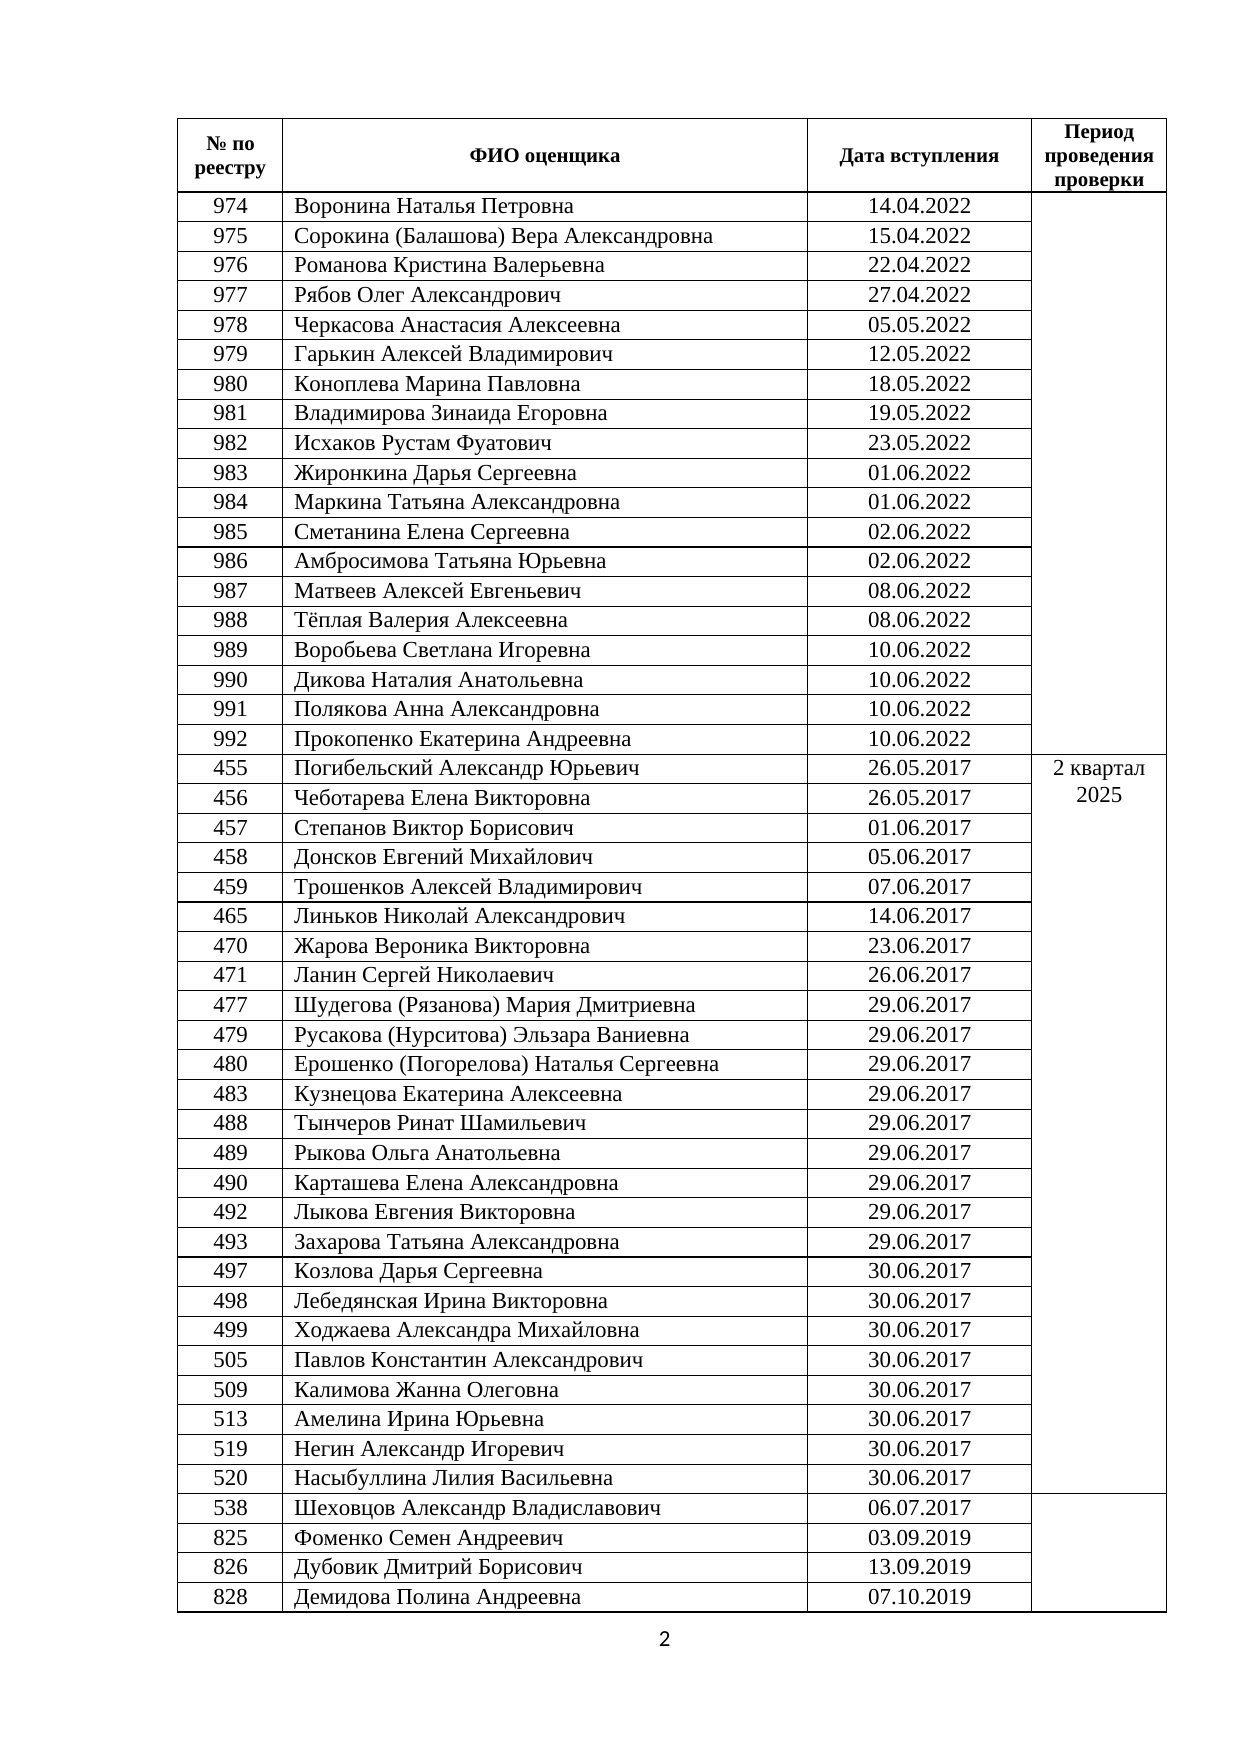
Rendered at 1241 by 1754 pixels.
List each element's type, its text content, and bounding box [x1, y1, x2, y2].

table_cell 29.06.2017 [808, 1110, 1031, 1138]
table_cell 480 [178, 1050, 282, 1079]
table_cell Жарова Вероника Викторовна [283, 932, 807, 961]
table_cell Исхаков Рустам Фуатович [283, 429, 807, 458]
table_cell 975 [178, 222, 282, 251]
table_cell 459 [178, 873, 282, 901]
table_cell 26.06.2017 [808, 962, 1031, 990]
table_cell 01.06.2017 [808, 814, 1031, 842]
table_cell Жиронкина Дарья Сергеевна [283, 459, 807, 487]
table_cell 23.06.2017 [808, 932, 1031, 961]
table_cell 14.04.2022 [808, 193, 1031, 221]
table_cell Коноплева Марина Павловна [283, 370, 807, 398]
table_cell Захарова Татьяна Александровна [283, 1228, 807, 1256]
table_cell 23.05.2022 [808, 429, 1031, 458]
table_cell 826 [178, 1553, 282, 1582]
table_cell 14.06.2017 [808, 903, 1031, 931]
table_cell 477 [178, 991, 282, 1020]
table_cell 992 [178, 725, 282, 753]
table_cell 07.06.2017 [808, 873, 1031, 901]
table_cell Амбросимова Татьяна Юрьевна [283, 548, 807, 576]
table_cell Черкасова Анастасия Алексеевна [283, 311, 807, 339]
table_cell 978 [178, 311, 282, 339]
table_cell 513 [178, 1405, 282, 1434]
table_cell 976 [178, 252, 282, 280]
table_cell Лебедянская Ирина Викторовна [283, 1287, 807, 1316]
table_cell 26.05.2017 [808, 784, 1031, 813]
table_cell 10.06.2022 [808, 725, 1031, 753]
table_cell 980 [178, 370, 282, 398]
table_cell 01.06.2022 [808, 488, 1031, 517]
table_cell 470 [178, 932, 282, 961]
table_cell Гарькин Алексей Владимирович [283, 340, 807, 369]
table_cell 977 [178, 281, 282, 310]
table_cell 30.06.2017 [808, 1317, 1031, 1345]
table_cell 479 [178, 1021, 282, 1049]
table_cell 07.10.2019 [808, 1583, 1031, 1611]
table_cell 825 [178, 1524, 282, 1552]
table_cell 985 [178, 518, 282, 546]
table_cell Шеховцов Александр Владиславович [283, 1494, 807, 1523]
table_cell Фоменко Семен Андреевич [283, 1524, 807, 1552]
table_cell Русакова (Нурситова) Эльзара Ваниевна [283, 1021, 807, 1049]
table_cell 01.06.2022 [808, 459, 1031, 487]
table_cell 455 [178, 755, 282, 783]
table_cell Насыбуллина Лилия Васильевна [283, 1465, 807, 1493]
table_cell Козлова Дарья Сергеевна [283, 1258, 807, 1286]
table_header Период проведения проверки [1032, 119, 1166, 191]
table_cell 498 [178, 1287, 282, 1316]
table_cell 05.06.2017 [808, 843, 1031, 872]
table_cell Маркина Татьяна Александровна [283, 488, 807, 517]
table_cell 26.05.2017 [808, 755, 1031, 783]
table_cell Полякова Анна Александровна [283, 695, 807, 724]
table_cell 457 [178, 814, 282, 842]
table_cell 488 [178, 1110, 282, 1138]
table_cell Негин Александр Игоревич [283, 1435, 807, 1463]
table_cell 465 [178, 903, 282, 931]
table_header ФИО оценщика [283, 119, 807, 191]
table_cell 489 [178, 1139, 282, 1168]
table_cell 982 [178, 429, 282, 458]
table_cell 984 [178, 488, 282, 517]
table_cell 490 [178, 1169, 282, 1197]
table_cell Павлов Константин Александрович [283, 1346, 807, 1375]
table_cell 989 [178, 636, 282, 665]
table_cell 983 [178, 459, 282, 487]
table_cell 828 [178, 1583, 282, 1611]
table_cell Шудегова (Рязанова) Мария Дмитриевна [283, 991, 807, 1020]
table_cell Дубовик Дмитрий Борисович [283, 1553, 807, 1582]
table_cell Рыкова Ольга Анатольевна [283, 1139, 807, 1168]
table_cell 30.06.2017 [808, 1405, 1031, 1434]
table_cell Амелина Ирина Юрьевна [283, 1405, 807, 1434]
table_cell 519 [178, 1435, 282, 1463]
table_cell Прокопенко Екатерина Андреевна [283, 725, 807, 753]
table_cell Сметанина Елена Сергеевна [283, 518, 807, 546]
table_cell 991 [178, 695, 282, 724]
table_cell 30.06.2017 [808, 1287, 1031, 1316]
table_cell 493 [178, 1228, 282, 1256]
table_cell 06.07.2017 [808, 1494, 1031, 1523]
table_cell Воробьева Светлана Игоревна [283, 636, 807, 665]
table_cell 15.04.2022 [808, 222, 1031, 251]
table_cell 509 [178, 1376, 282, 1404]
table_cell 30.06.2017 [808, 1376, 1031, 1404]
table_cell Дикова Наталия Анатольевна [283, 666, 807, 694]
table_cell 499 [178, 1317, 282, 1345]
table_cell 986 [178, 548, 282, 576]
table_cell 2 квартал 2025 [1032, 755, 1166, 1493]
table_cell Ерошенко (Погорелова) Наталья Сергеевна [283, 1050, 807, 1079]
table_cell 12.05.2022 [808, 340, 1031, 369]
table_cell 456 [178, 784, 282, 813]
table_cell Владимирова Зинаида Егоровна [283, 400, 807, 428]
table_header № по реестру [178, 119, 282, 191]
table_cell Демидова Полина Андреевна [283, 1583, 807, 1611]
table_cell Линьков Николай Александрович [283, 903, 807, 931]
table_cell 29.06.2017 [808, 991, 1031, 1020]
table_cell 538 [178, 1494, 282, 1523]
table_cell 471 [178, 962, 282, 990]
table_cell 10.06.2022 [808, 636, 1031, 665]
table_cell Калимова Жанна Олеговна [283, 1376, 807, 1404]
table_cell 13.09.2019 [808, 1553, 1031, 1582]
table_cell 29.06.2017 [808, 1139, 1031, 1168]
table_cell 483 [178, 1080, 282, 1108]
table_cell Воронина Наталья Петровна [283, 193, 807, 221]
table_cell 29.06.2017 [808, 1021, 1031, 1049]
table_cell Романова Кристина Валерьевна [283, 252, 807, 280]
table_cell 30.06.2017 [808, 1435, 1031, 1463]
table_cell 29.06.2017 [808, 1169, 1031, 1197]
table_cell 10.06.2022 [808, 666, 1031, 694]
table_cell 990 [178, 666, 282, 694]
table_cell 10.06.2022 [808, 695, 1031, 724]
table_cell 08.06.2022 [808, 577, 1031, 606]
table_cell 497 [178, 1258, 282, 1286]
table_cell [1032, 1494, 1166, 1611]
table_cell 08.06.2022 [808, 607, 1031, 635]
table_cell 19.05.2022 [808, 400, 1031, 428]
table_cell Степанов Виктор Борисович [283, 814, 807, 842]
table_cell 29.06.2017 [808, 1198, 1031, 1227]
table_cell 505 [178, 1346, 282, 1375]
table_cell 30.06.2017 [808, 1465, 1031, 1493]
table_cell 27.04.2022 [808, 281, 1031, 310]
table_cell 492 [178, 1198, 282, 1227]
table_cell 981 [178, 400, 282, 428]
table_header Дата вступления [808, 119, 1031, 191]
table_cell Донсков Евгений Михайлович [283, 843, 807, 872]
table_cell 30.06.2017 [808, 1346, 1031, 1375]
table_cell 02.06.2022 [808, 518, 1031, 546]
table_cell Ходжаева Александра Михайловна [283, 1317, 807, 1345]
table_cell 29.06.2017 [808, 1050, 1031, 1079]
table_cell 979 [178, 340, 282, 369]
table_cell 29.06.2017 [808, 1228, 1031, 1256]
table_cell 22.04.2022 [808, 252, 1031, 280]
table_cell Матвеев Алексей Евгеньевич [283, 577, 807, 606]
table_cell Кузнецова Екатерина Алексеевна [283, 1080, 807, 1108]
table_cell 18.05.2022 [808, 370, 1031, 398]
table_cell Тынчеров Ринат Шамильевич [283, 1110, 807, 1138]
table_cell Ланин Сергей Николаевич [283, 962, 807, 990]
table_cell Трошенков Алексей Владимирович [283, 873, 807, 901]
table_cell Тёплая Валерия Алексеевна [283, 607, 807, 635]
table_cell Лыкова Евгения Викторовна [283, 1198, 807, 1227]
table_cell Чеботарева Елена Викторовна [283, 784, 807, 813]
table_cell Карташева Елена Александровна [283, 1169, 807, 1197]
table_cell Сорокина (Балашова) Вера Александровна [283, 222, 807, 251]
table_cell 974 [178, 193, 282, 221]
table_cell 29.06.2017 [808, 1080, 1031, 1108]
table_cell 30.06.2017 [808, 1258, 1031, 1286]
table_cell 05.05.2022 [808, 311, 1031, 339]
table_cell 458 [178, 843, 282, 872]
table_cell 02.06.2022 [808, 548, 1031, 576]
table_cell Погибельский Александр Юрьевич [283, 755, 807, 783]
table_cell 987 [178, 577, 282, 606]
table_cell 03.09.2019 [808, 1524, 1031, 1552]
table_cell 520 [178, 1465, 282, 1493]
table_cell 988 [178, 607, 282, 635]
table_cell Рябов Олег Александрович [283, 281, 807, 310]
